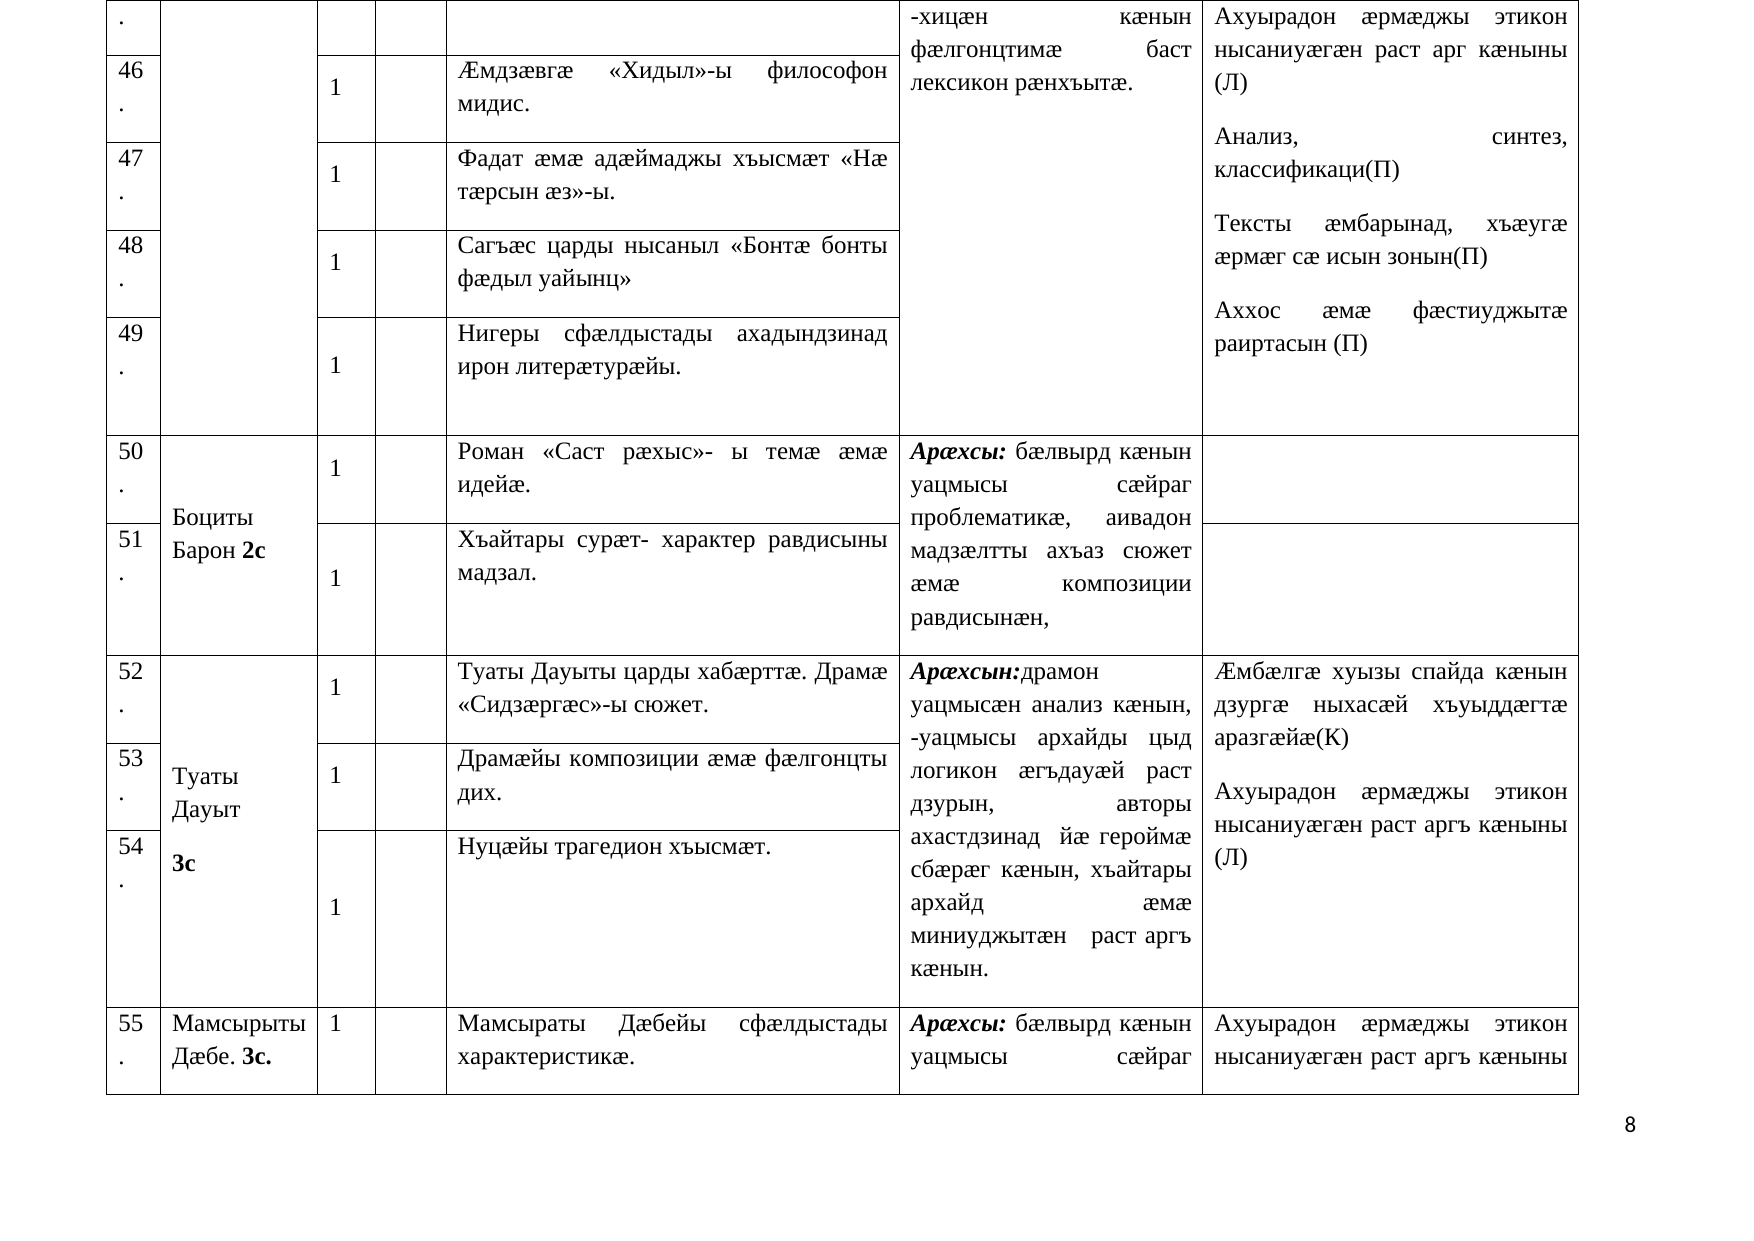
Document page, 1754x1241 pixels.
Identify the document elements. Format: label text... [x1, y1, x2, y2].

table_cell Мамсыраты Дæбейы сфæлдыстады характеристикæ. [447, 1008, 899, 1094]
table_cell 54. [107, 831, 160, 1007]
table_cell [1203, 1008, 1578, 1094]
table_cell 53. [107, 744, 160, 830]
table_cell 48. [107, 231, 160, 317]
table_cell Туаты Дауыт 3с [161, 656, 317, 1007]
table_cell 1 [318, 1, 375, 54]
table_cell Сагъæс царды нысаныл «Бонтæ бонты фæдыл уайынц» [447, 231, 899, 317]
table_cell 1 [318, 656, 375, 742]
table_cell 1 [318, 831, 375, 1007]
table_cell 47. [107, 143, 160, 229]
table_cell Нигеры сфæлдыстады ахадындзинад ирон литерæтурæйы. [447, 318, 899, 435]
table_cell 1 [318, 1008, 375, 1094]
table_cell [376, 318, 446, 435]
table_cell Фадат æмæ адæймаджы хъысмæт «Нæ тæрсын æз»-ы. [447, 143, 899, 229]
table_cell Драмæйы композиции æмæ фæлгонцты дих. [447, 744, 899, 830]
table_cell 1 [318, 318, 375, 435]
table_cell 49. [107, 318, 160, 435]
table_cell [376, 231, 446, 317]
table_cell 51. [107, 524, 160, 655]
table_cell Æмбæлгæ хуызы спайда кæнын дзургæ ныхасæй хъуыддæгтæ аразгæйæ(К) Ахуырадон æрмæджы этикон нысаниуæгæн раст аргъ кæныны (Л) [1203, 656, 1578, 1007]
table_cell [1203, 524, 1578, 655]
table_cell Хъайтары сурæт- характер равдисыны мадзал. [447, 524, 899, 655]
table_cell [447, 1, 899, 54]
table_cell Роман «Саст рæхыс»- ы темæ æмæ идейæ. [447, 436, 899, 523]
table_cell 1 [318, 744, 375, 830]
table_cell Нуцæйы трагедион хъысмæт. [447, 831, 899, 1007]
table_cell 1 [318, 524, 375, 655]
table_cell 46. [107, 56, 160, 142]
table_cell Туаты Дауыты царды хабæрттæ. Драмæ «Сидзæргæс»-ы сюжет. [447, 656, 899, 742]
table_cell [900, 1008, 1202, 1094]
table_cell 1 [318, 231, 375, 317]
table_cell Æмдзæвгæ «Хидыл»-ы философон мидис. [447, 56, 899, 142]
table_cell [376, 1008, 446, 1094]
table_cell Мамсырыты Дæбе. 3с. [161, 1008, 317, 1094]
table_cell 1 [318, 143, 375, 229]
table_cell [376, 143, 446, 229]
table_cell 50. [107, 436, 160, 523]
table_cell [376, 744, 446, 830]
table_cell Арæхсы: бæлвырд кæнын уацмысы сæйраг проблематикæ, аивадон мадзæлтты ахъаз сюжет æмæ композиции равдисынæн, [900, 436, 1202, 655]
table_cell 45. [107, 1, 160, 54]
table_cell Боциты Барон 2с [161, 436, 317, 655]
table_cell [376, 831, 446, 1007]
table_cell [376, 1, 446, 54]
table_cell 1 [318, 436, 375, 523]
table_cell [376, 436, 446, 523]
table_cell Арæхсын:драмон уацмысæн анализ кæнын, -уацмысы архайды цыд логикон æгъдауæй раст дзурын, авторы ахастдзинад йæ героймæ сбæрæг кæнын, хъайтары архайд æмæ миниуджытæн раст аргъ кæнын. [900, 656, 1202, 1007]
table_cell 55. [107, 1008, 160, 1094]
table_cell [376, 524, 446, 655]
table_cell [376, 656, 446, 742]
table_cell [376, 56, 446, 142]
table_cell [1203, 436, 1578, 523]
table_cell 1 [318, 56, 375, 142]
table_cell 52. [107, 656, 160, 742]
